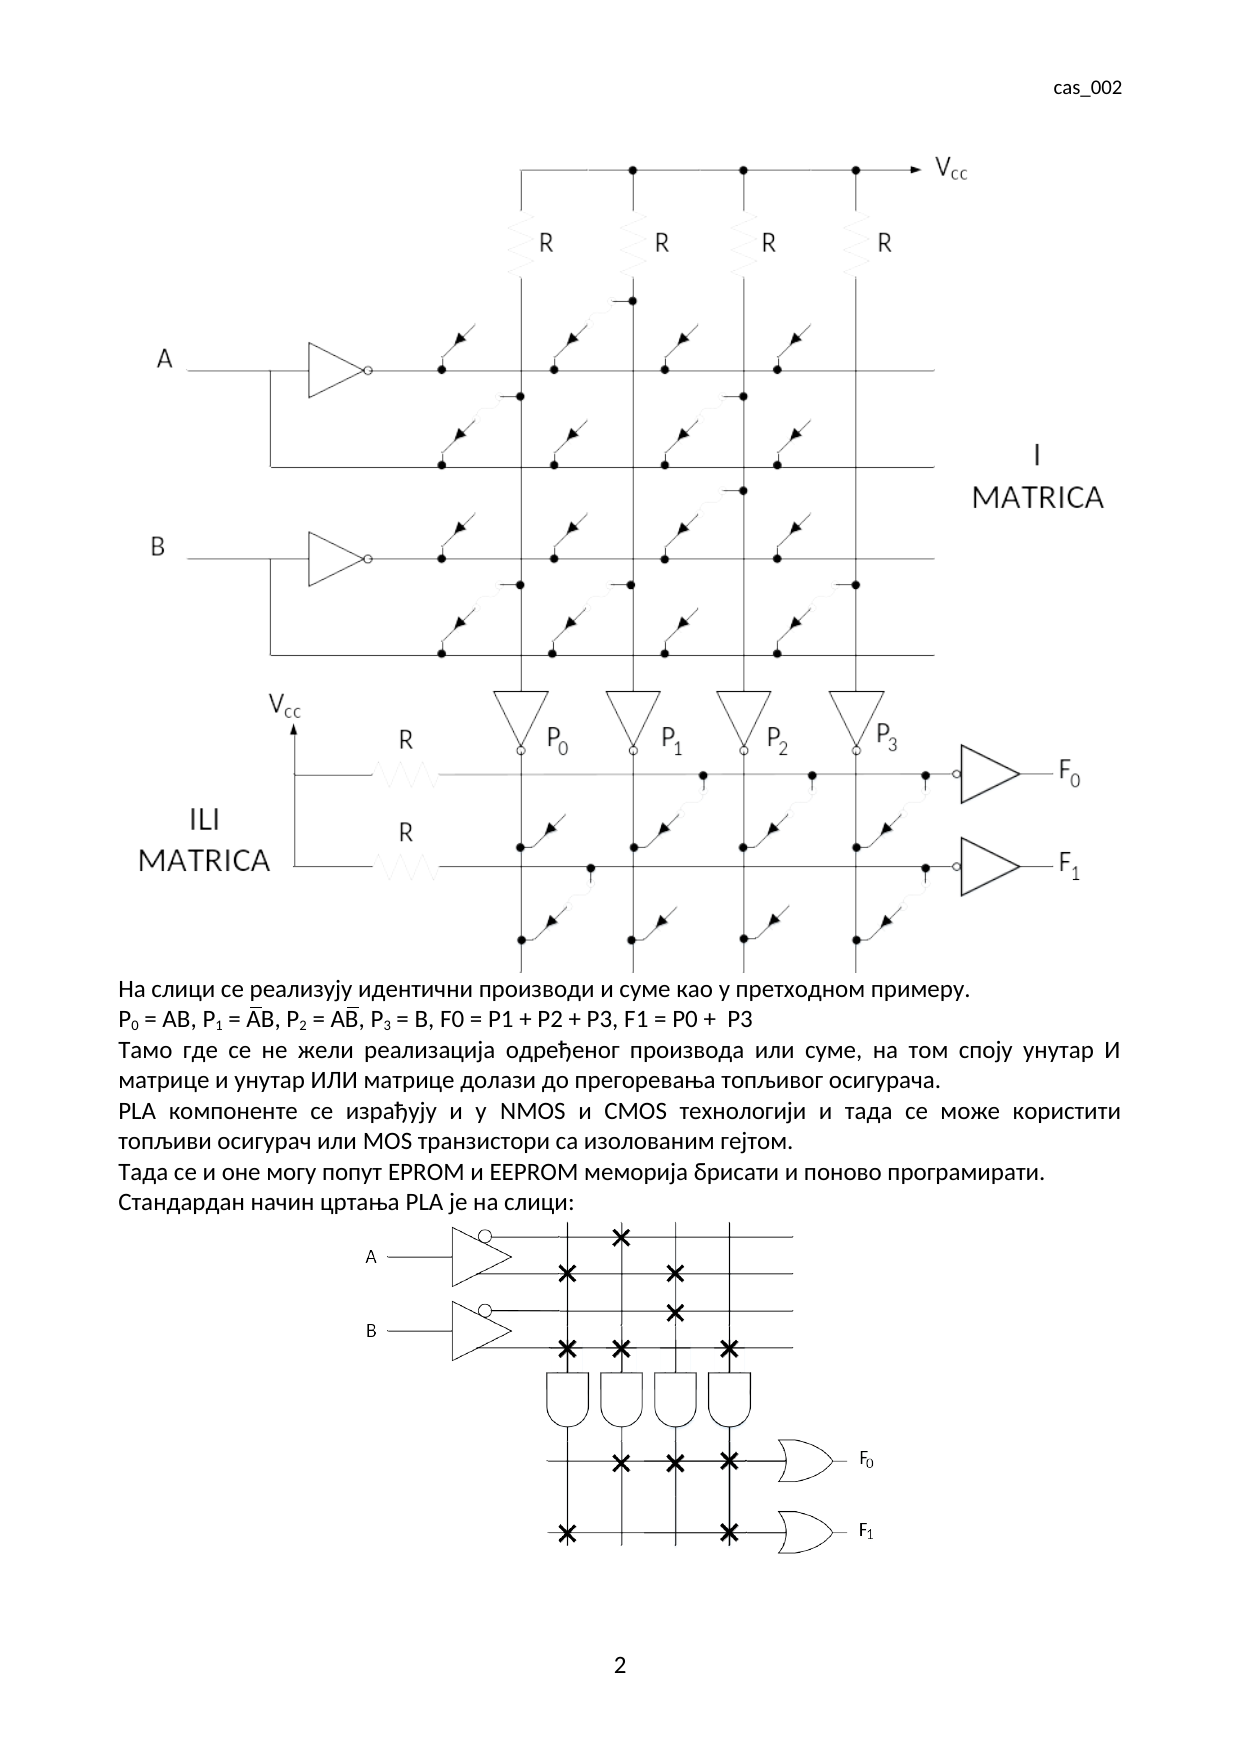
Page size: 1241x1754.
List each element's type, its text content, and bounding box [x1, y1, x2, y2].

text Тамо где се не жели реализација одређеног производа или суме, на том споју унутар И матрице и унутар ИЛИ матрице долази до прегоревања топљивог осигурача. [118, 1034, 1122, 1095]
text Тада се и оне могу попут EPROM и EEPROM меморија брисати и поново програмирати. [118, 1156, 1122, 1186]
text Стандардан начин цртања PLA је на слици: [118, 1186, 1122, 1217]
text PLA компоненте се израђују и у NMOS и CMOS технологији и тада се може користити топљиви осигурач или MOS транзистори са изолованим гејтом. [118, 1095, 1122, 1156]
text На слици се реализују идентични производи и суме као у претходном примеру. [118, 973, 1122, 1003]
text P0 = AB, Р1 = АВ, Р2 = АВ, Р3 = В, F0 = P1 + P2 + P3, F1 = P0 + P3 [118, 1003, 1122, 1034]
